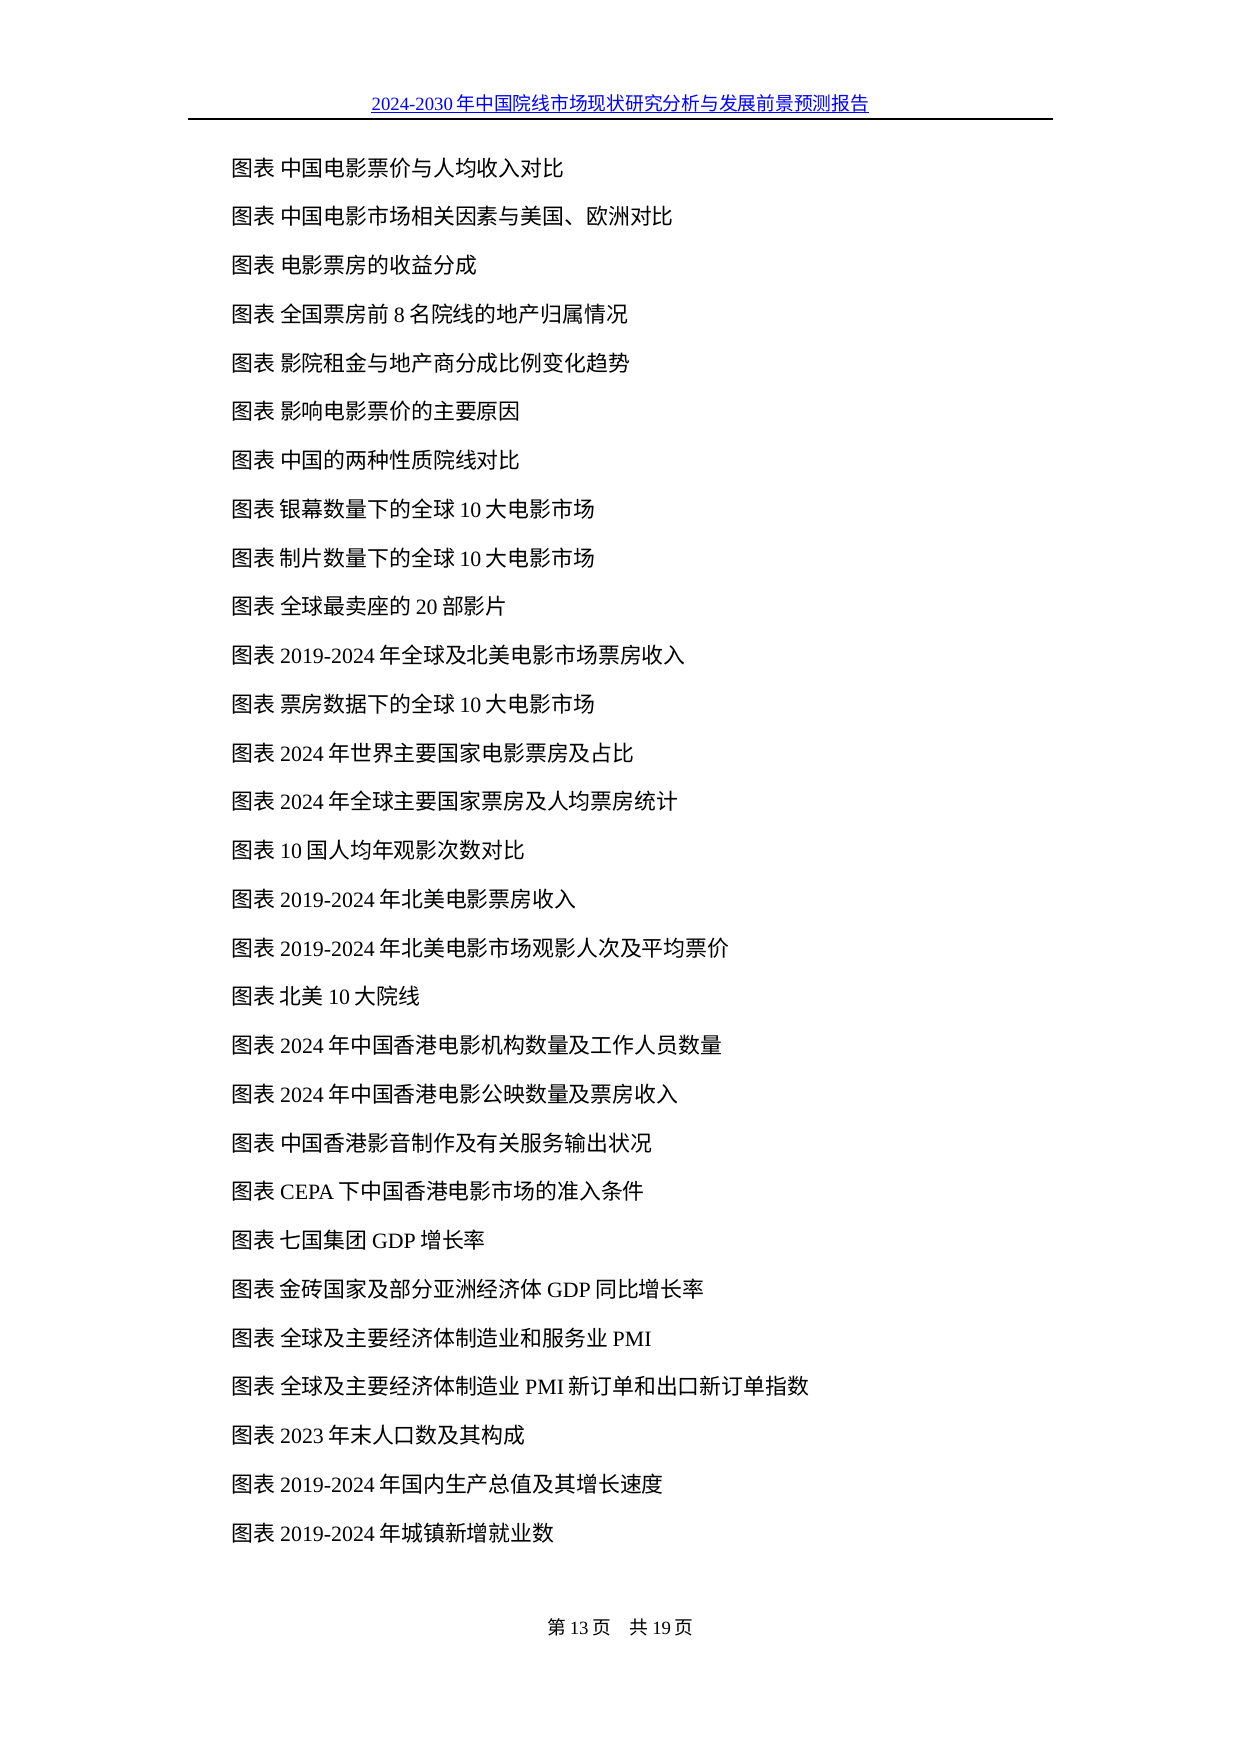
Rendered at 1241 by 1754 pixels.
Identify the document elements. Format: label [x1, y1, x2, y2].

text [187, 150, 1053, 1548]
